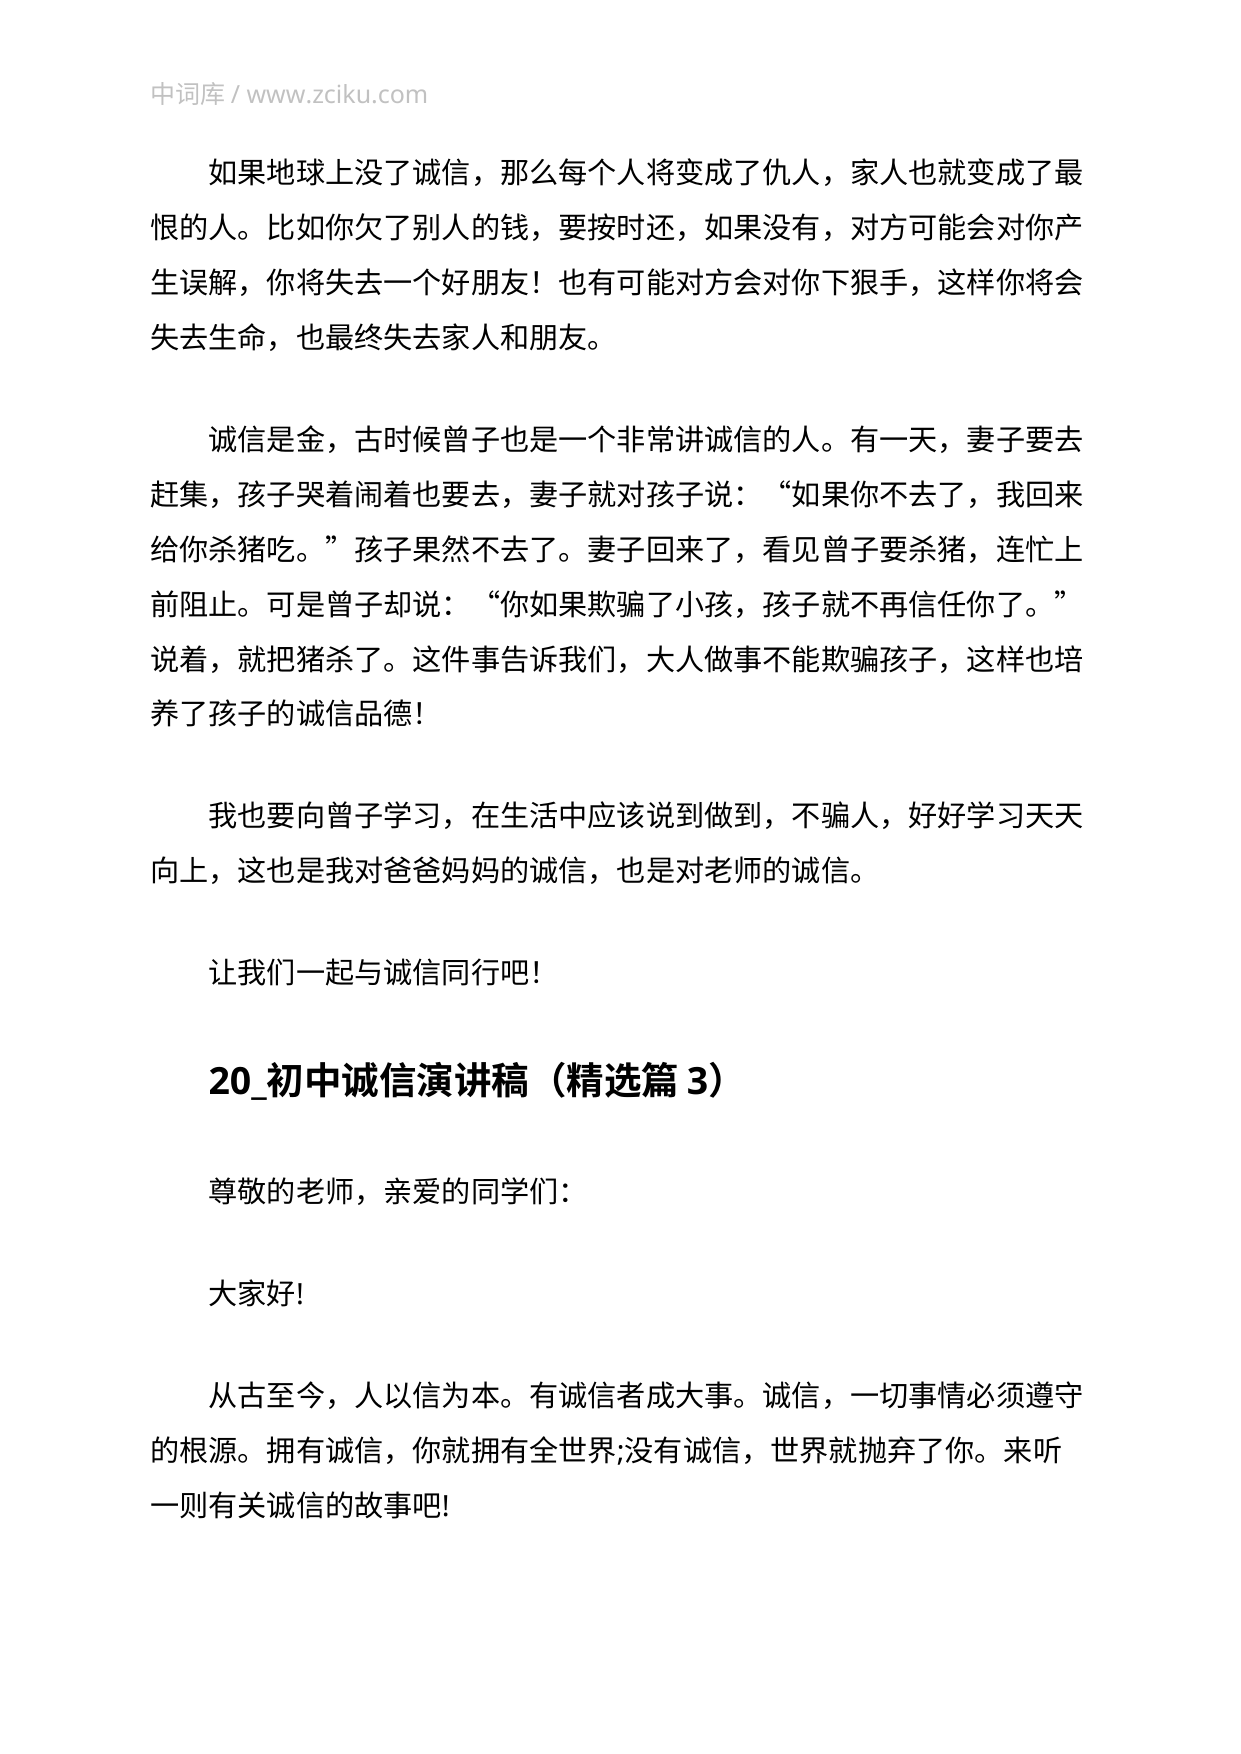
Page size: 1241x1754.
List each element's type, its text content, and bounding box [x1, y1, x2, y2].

text 让我们一起与诚信同行吧！ [150, 949, 1090, 992]
text 如果地球上没了诚信，那么每个人将变成了仇人，家人也就变成了最恨的人。比如你欠了别人的钱，要按时还，如果没有，对方可能会对你产生误解，你将失去一个好朋友！也有可能对方会对你下狠手，这样你将会失去生命，也最终失去家人和朋友。 [150, 150, 1090, 357]
text 我也要向曾子学习，在生活中应该说到做到，不骗人，好好学习天天向上，这也是我对爸爸妈妈的诚信，也是对老师的诚信。 [150, 793, 1090, 890]
text 从古至今，人以信为本。有诚信者成大事。诚信，一切事情必须遵守的根源。拥有诚信，你就拥有全世界;没有诚信，世界就抛弃了你。来听一则有关诚信的故事吧! [150, 1372, 1090, 1525]
text 诚信是金，古时候曾子也是一个非常讲诚信的人。有一天，妻子要去赶集，孩子哭着闹着也要去，妻子就对孩子说：“如果你不去了，我回来给你杀猪吃。”孩子果然不去了。妻子回来了，看见曾子要杀猪，连忙上前阻止。可是曾子却说：“你如果欺骗了小孩，孩子就不再信任你了。”说着，就把猪杀了。这件事告诉我们，大人做事不能欺骗孩子，这样也培养了孩子的诚信品德！ [150, 416, 1090, 733]
text 20_初中诚信演讲稿（精选篇3） [150, 1051, 1090, 1106]
text 尊敬的老师，亲爱的同学们： [150, 1169, 1090, 1211]
text 大家好! [150, 1271, 1090, 1313]
